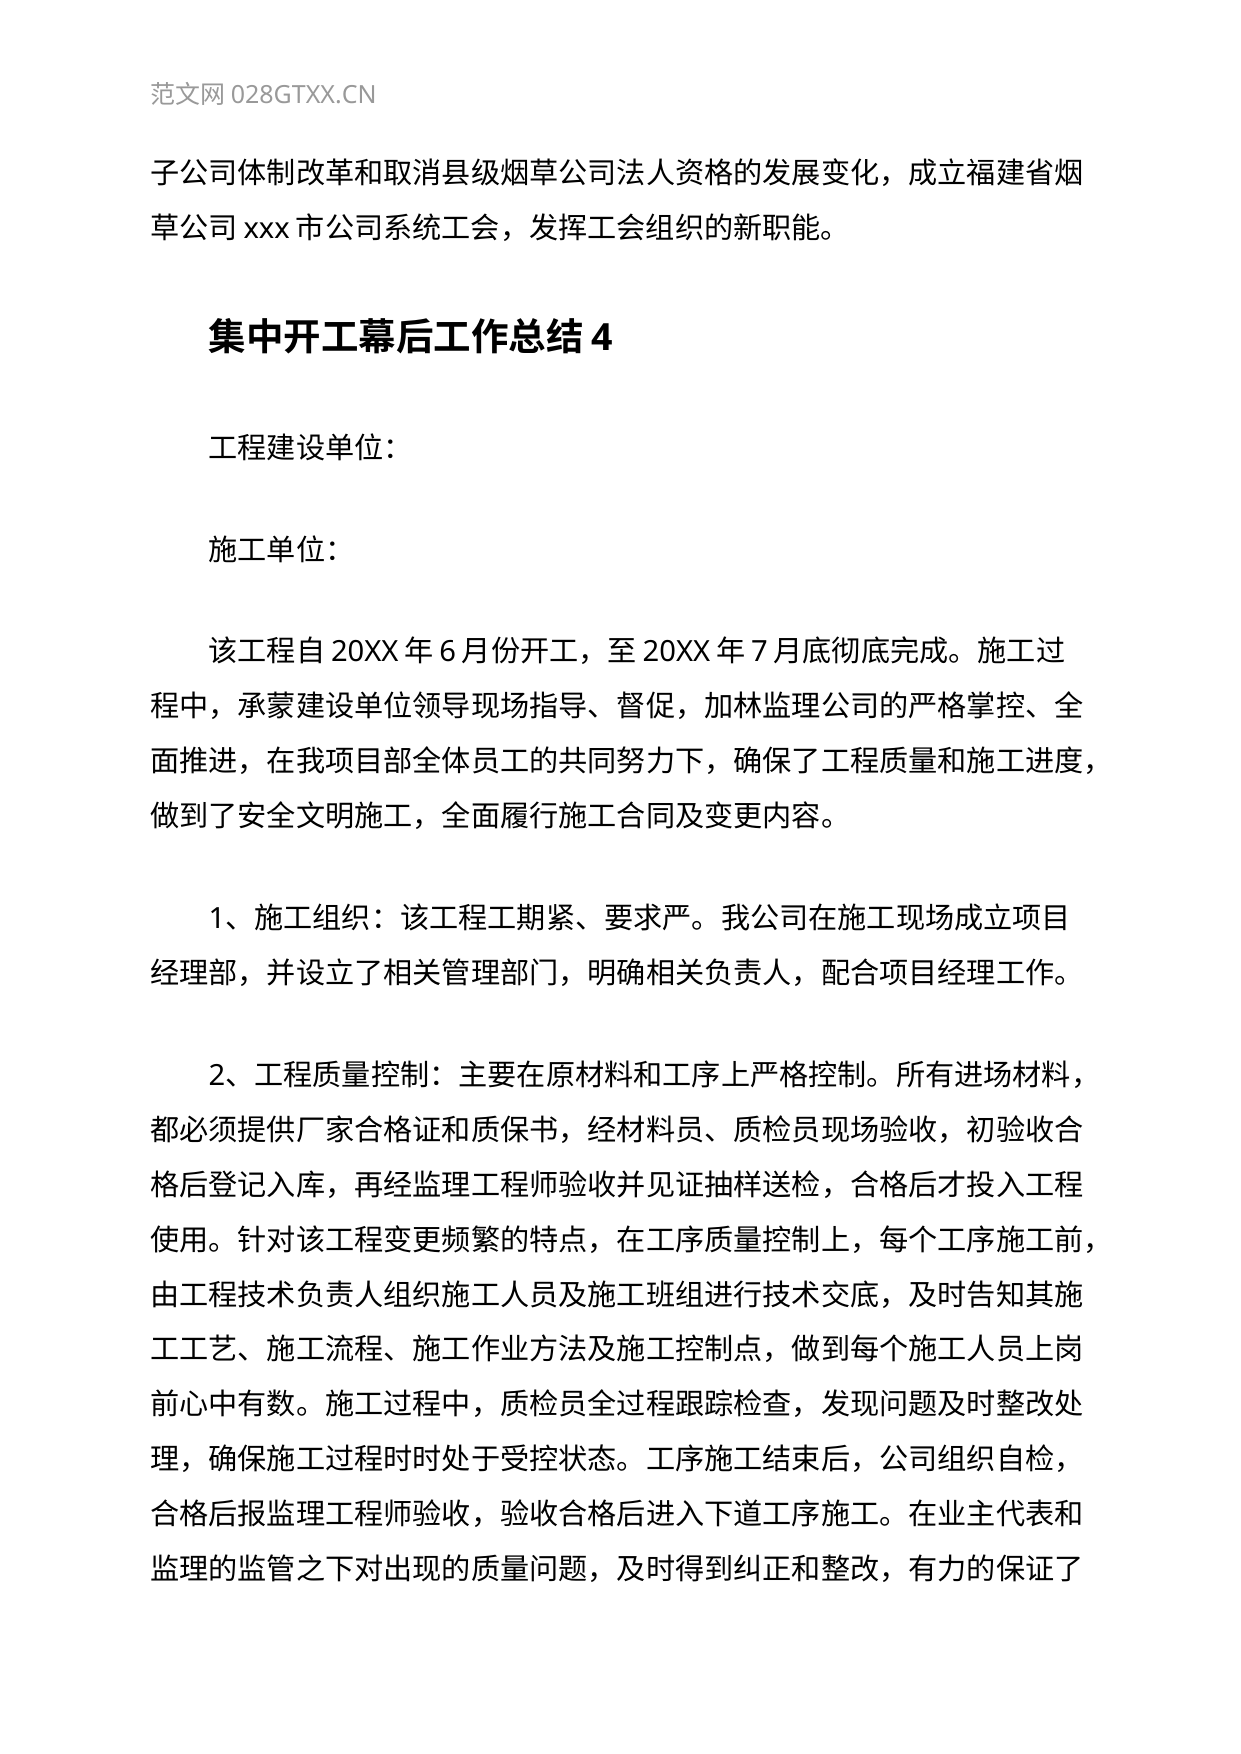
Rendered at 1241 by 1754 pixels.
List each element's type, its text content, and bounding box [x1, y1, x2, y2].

text 该工程自20XX年6月份开工，至20XX年7月底彻底完成。施工过程中，承蒙建设单位领导现场指导、督促，加林监理公司的严格掌控、全面推进，在我项目部全体员工的共同努力下，确保了工程质量和施工进度，做到了安全文明施工，全面履行施工合同及变更内容。 [150, 628, 1090, 835]
text 施工单位： [150, 526, 1090, 568]
text 集中开工幕后工作总结4 [150, 307, 1090, 361]
text 1、施工组织：该工程工期紧、要求严。我公司在施工现场成立项目经理部，并设立了相关管理部门，明确相关负责人，配合项目经理工作。 [150, 894, 1090, 992]
text 工程建设单位： [150, 424, 1090, 467]
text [150, 150, 1090, 247]
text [150, 1051, 1090, 1588]
